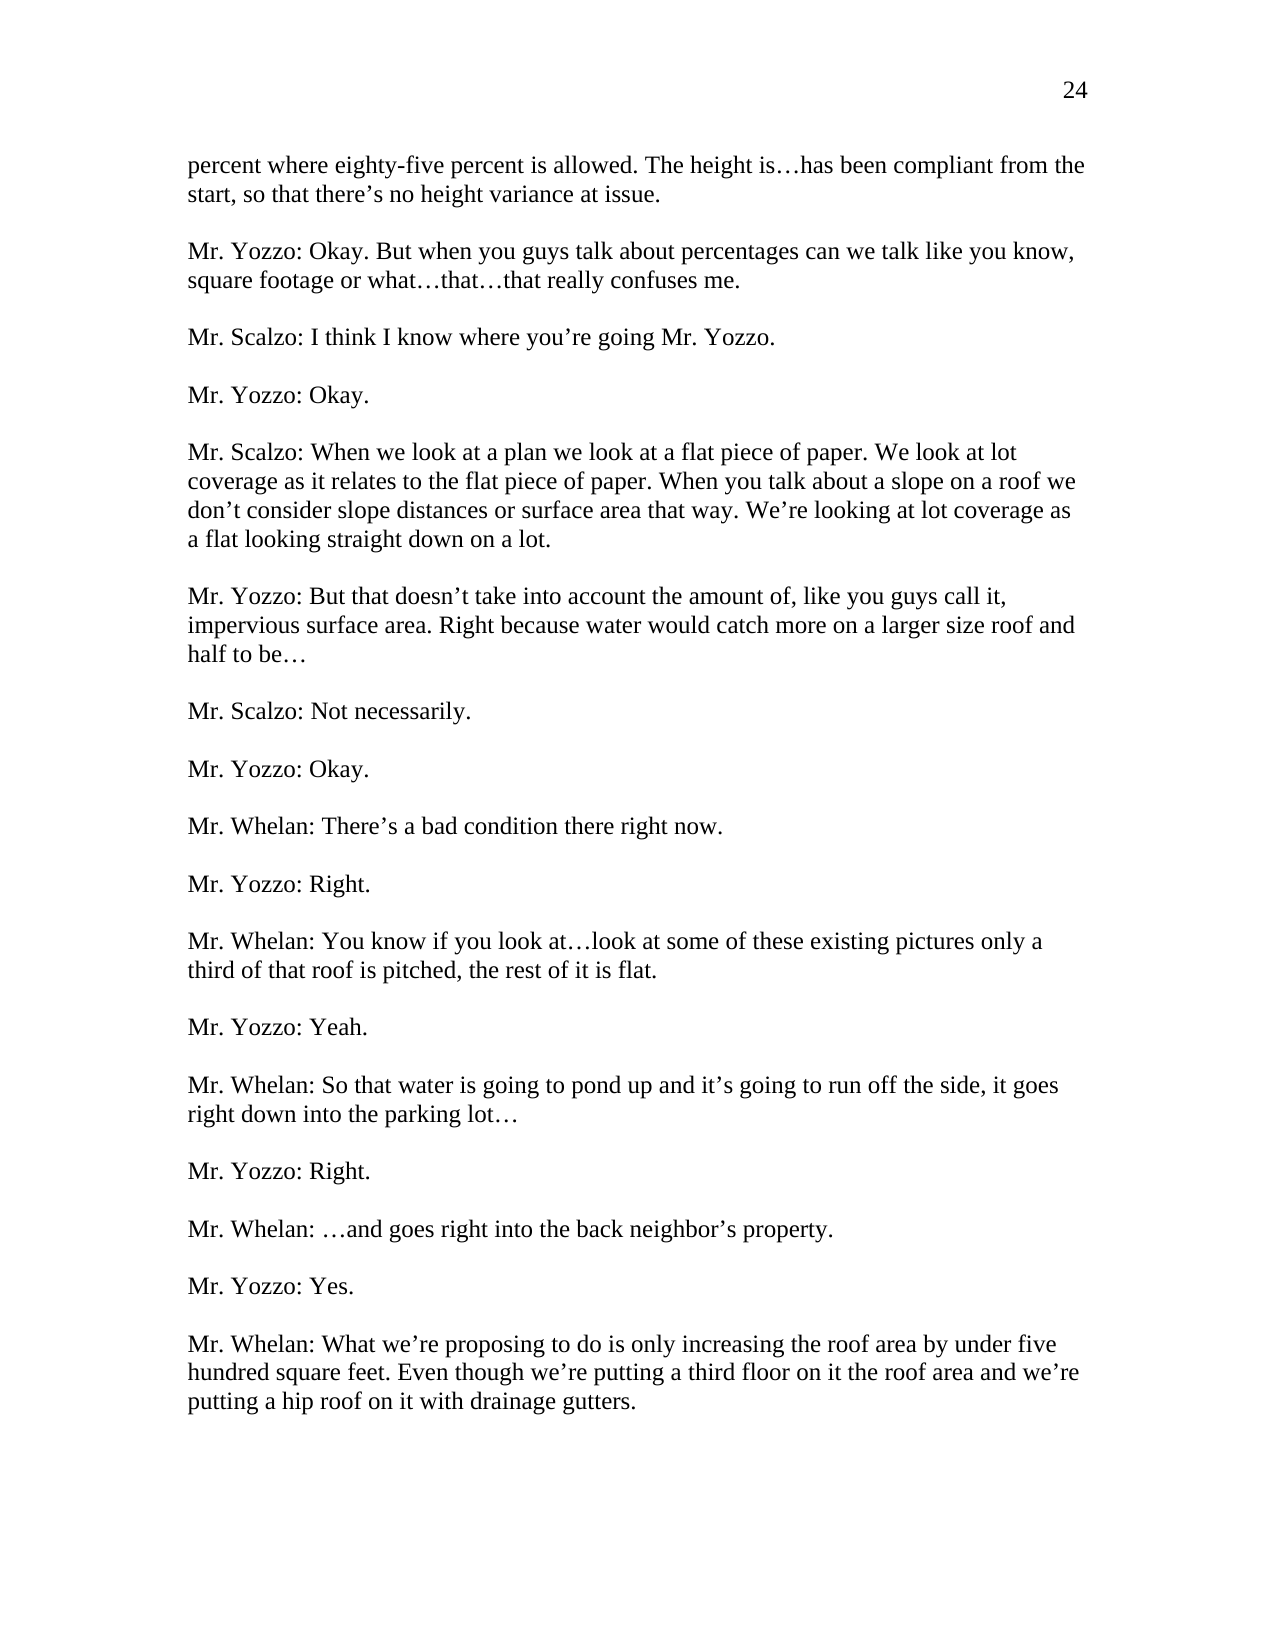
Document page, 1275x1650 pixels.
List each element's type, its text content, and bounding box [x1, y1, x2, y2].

text Mr. Yozzo: Right. [187, 1156, 1087, 1185]
text Mr. Yozzo: Yeah. [187, 1012, 1087, 1041]
text Mr. Whelan: So that water is going to pond up and it’s going to run off the side, it goes right down into the parking lot… [187, 1070, 1087, 1127]
text Mr. Yozzo: Okay. [187, 754, 1087, 782]
text Mr. Yozzo: Okay. But when you guys talk about percentages can we talk like you know, square footage or what…that…that really confuses me. [187, 236, 1087, 294]
text Mr. Whelan: You know if you look at…look at some of these existing pictures only a third of that roof is pitched, the rest of it is flat. [187, 926, 1087, 984]
text Mr. Whelan: …and goes right into the back neighbor’s property. [187, 1214, 1087, 1242]
text Mr. Whelan: What we’re proposing to do is only increasing the roof area by under five hundred square feet. Even though we’re putting a third floor on it the roof area and we’re putting a hip roof on it with drainage gutters. [187, 1329, 1087, 1415]
text Mr. Yozzo: Okay. [187, 380, 1087, 409]
text Mr. Scalzo: Not necessarily. [187, 696, 1087, 725]
text Mr. Yozzo: Yes. [187, 1271, 1087, 1300]
text Mr. Yozzo: Right. [187, 869, 1087, 897]
text Mr. Scalzo: When we look at a plan we look at a flat piece of paper. We look at lot coverage as it relates to the flat piece of paper. When you talk about a slope on a roof we don’t consider slope distances or surface area that way. We’re looking at lot coverage as a flat looking straight down on a lot. [187, 437, 1087, 552]
text Mr. Yozzo: But that doesn’t take into account the amount of, like you guys call it, impervious surface area. Right because water would catch more on a larger size roof and half to be… [187, 581, 1087, 667]
text Mr. Scalzo: I think I know where you’re going Mr. Yozzo. [187, 322, 1087, 351]
text Mr. Whelan: There’s a bad condition there right now. [187, 811, 1087, 840]
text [187, 150, 1087, 207]
